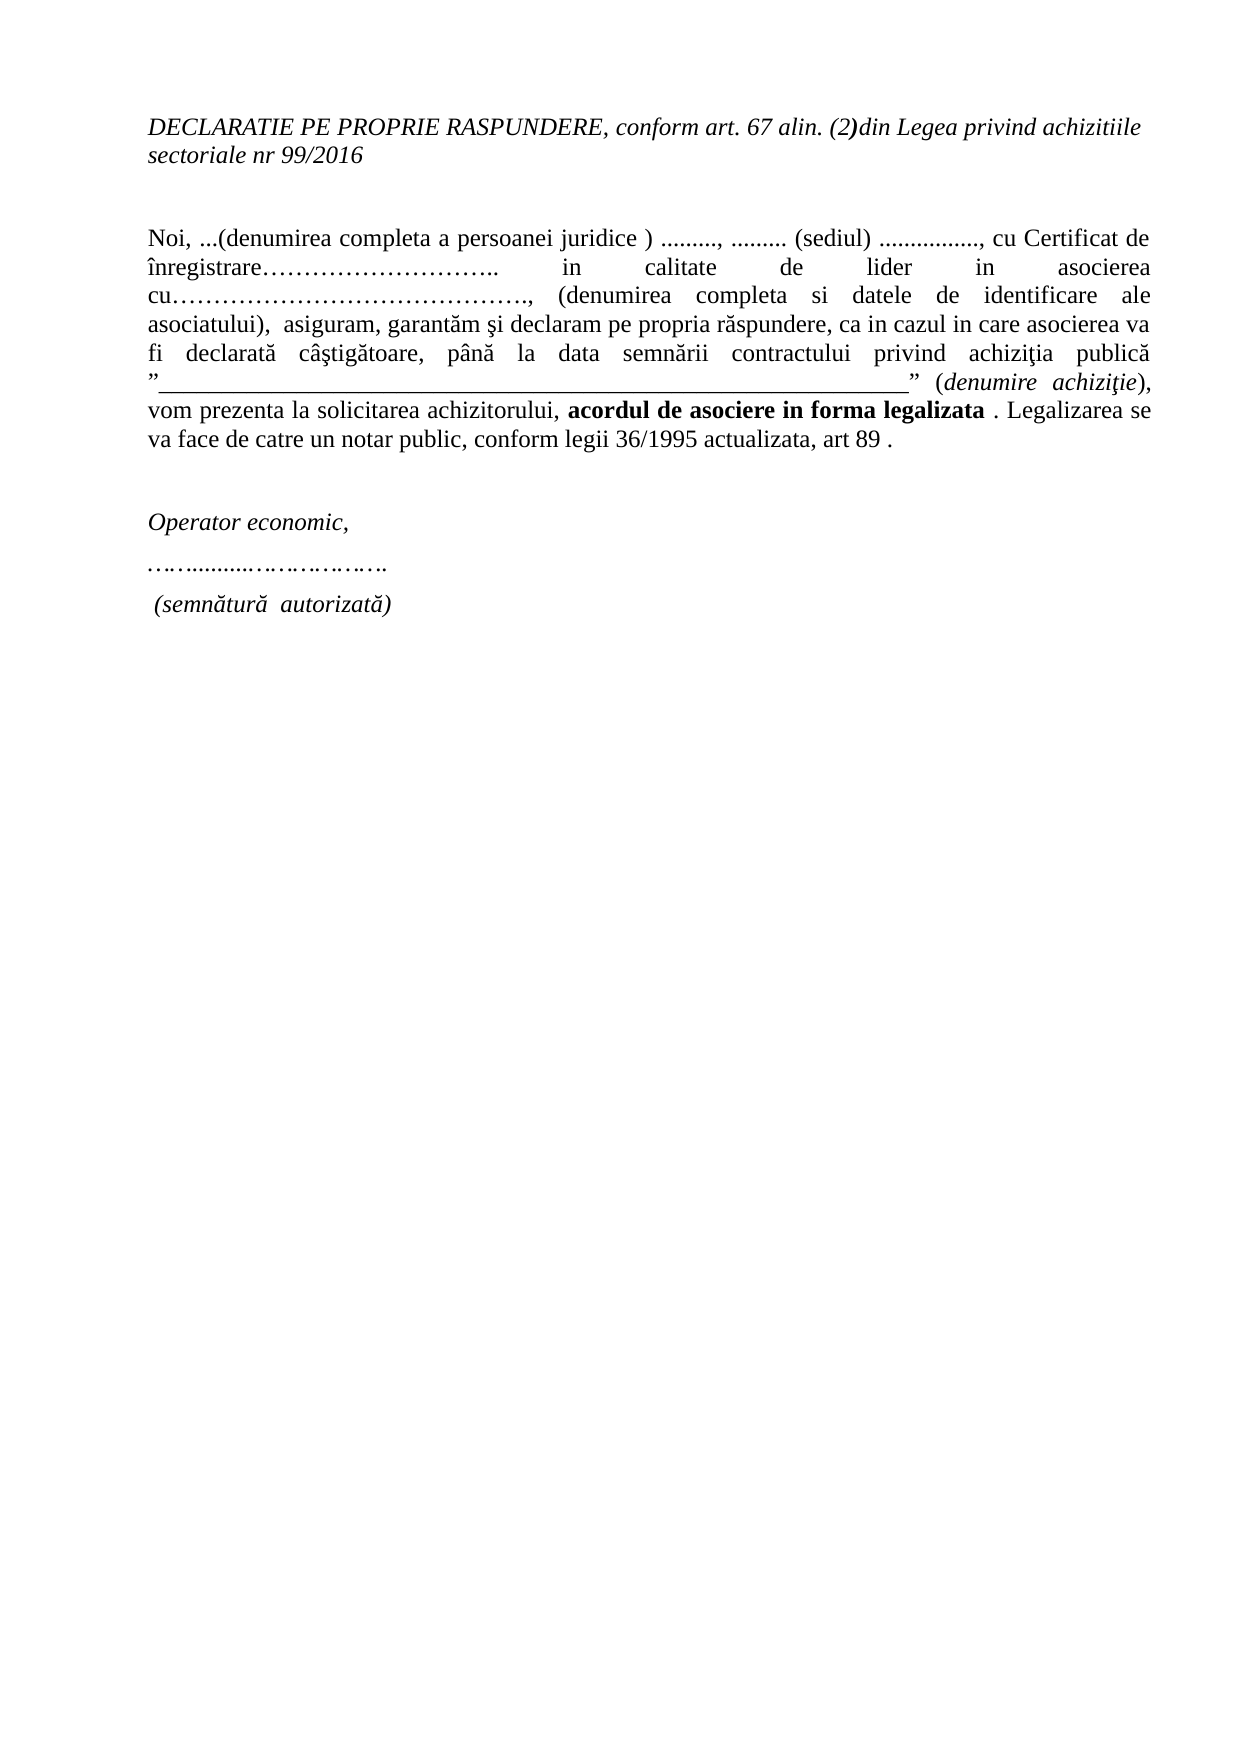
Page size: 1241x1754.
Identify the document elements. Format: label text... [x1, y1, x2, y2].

text …….........………………. [148, 548, 1152, 577]
text DECLARATIE PE PROPRIE RASPUNDERE, conform art. 67 alin. (2)din Legea privind achizitiile sectoriale nr 99/2016 [148, 112, 1152, 169]
text Operator economic, [148, 507, 1152, 536]
text (semnătură autorizată) [148, 589, 1152, 618]
text Noi, ...(denumirea completa a persoanei juridice ) ........., ......... (sediul) ................, cu Certificat de înregistrare……………………….. in calitate de lider in asocierea cu……………………………………., (denumirea completa si datele de identificare ale asociatului), asiguram, garantăm şi declaram pe propria răspundere, ca in cazul in care asocierea va fi declarată câştigătoare, până la data semnării contractului privind achiziţia publică ”____________________________________________________________” (denumire achiziţie), vom prezenta la solicitarea achizitorului, acordul de asociere in forma legalizata . Legalizarea se va face de catre un notar public, conform legii 36/1995 actualizata, art 89 . [148, 223, 1152, 453]
